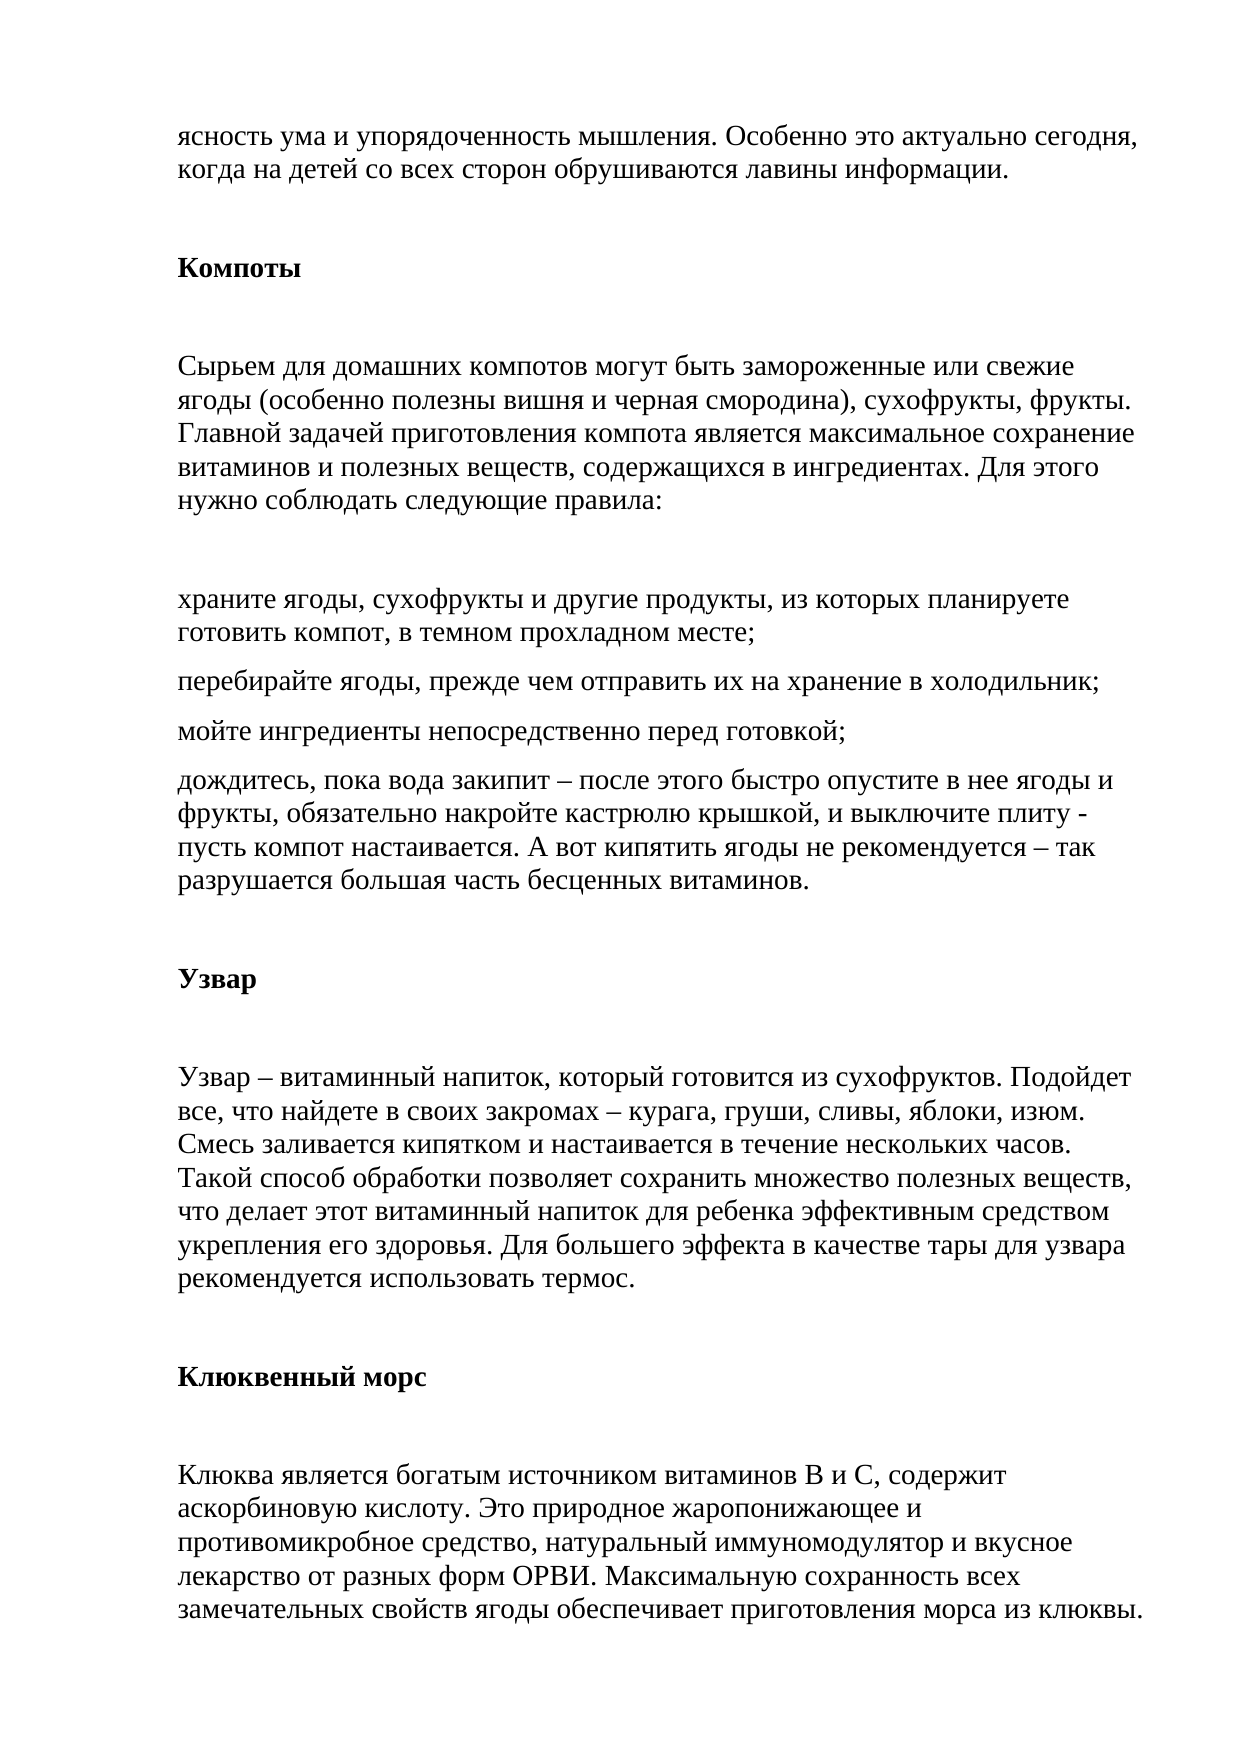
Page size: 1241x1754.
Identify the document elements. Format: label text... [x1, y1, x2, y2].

text Компоты [177, 250, 1152, 283]
text Узвар – витаминный напиток, который готовится из сухофруктов. Подойдет все, что найдете в своих закромах – курага, груши, сливы, яблоки, изюм. Смесь заливается кипятком и настаивается в течение нескольких часов. Такой способ обработки позволяет сохранить множество полезных веществ, что делает этот витаминный напиток для ребенка эффективным средством укрепления его здоровья. Для большего эффекта в качестве тары для узвара рекомендуется использовать термос. [177, 1059, 1152, 1294]
text Узвар [177, 961, 1152, 994]
text Клюква является богатым источником витаминов В и С, содержит аскорбиновую кислоту. Это природное жаропонижающее и противомикробное средство, натуральный иммуномодулятор и вкусное лекарство от разных форм ОРВИ. Максимальную сохранность всех замечательных свойств ягоды обеспечивает приготовления морса из клюквы. [177, 1457, 1152, 1625]
text перебирайте ягоды, прежде чем отправить их на хранение в холодильник; [177, 663, 1152, 697]
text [177, 118, 1152, 185]
text мойте ингредиенты непосредственно перед готовкой; [177, 713, 1152, 746]
text храните ягоды, сухофрукты и другие продукты, из которых планируете готовить компот, в темном прохладном месте; [177, 581, 1152, 648]
text Сырьем для домашних компотов могут быть замороженные или свежие ягоды (особенно полезны вишня и черная смородина), сухофрукты, фрукты. Главной задачей приготовления компота является максимальное сохранение витаминов и полезных веществ, содержащихся в ингредиентах. Для этого нужно соблюдать следующие правила: [177, 348, 1152, 516]
text Клюквенный морс [177, 1359, 1152, 1392]
text дождитесь, пока вода закипит – после этого быстро опустите в нее ягоды и фрукты, обязательно накройте кастрюлю крышкой, и выключите плиту - пусть компот настаивается. А вот кипятить ягоды не рекомендуется – так разрушается большая часть бесценных витаминов. [177, 762, 1152, 896]
